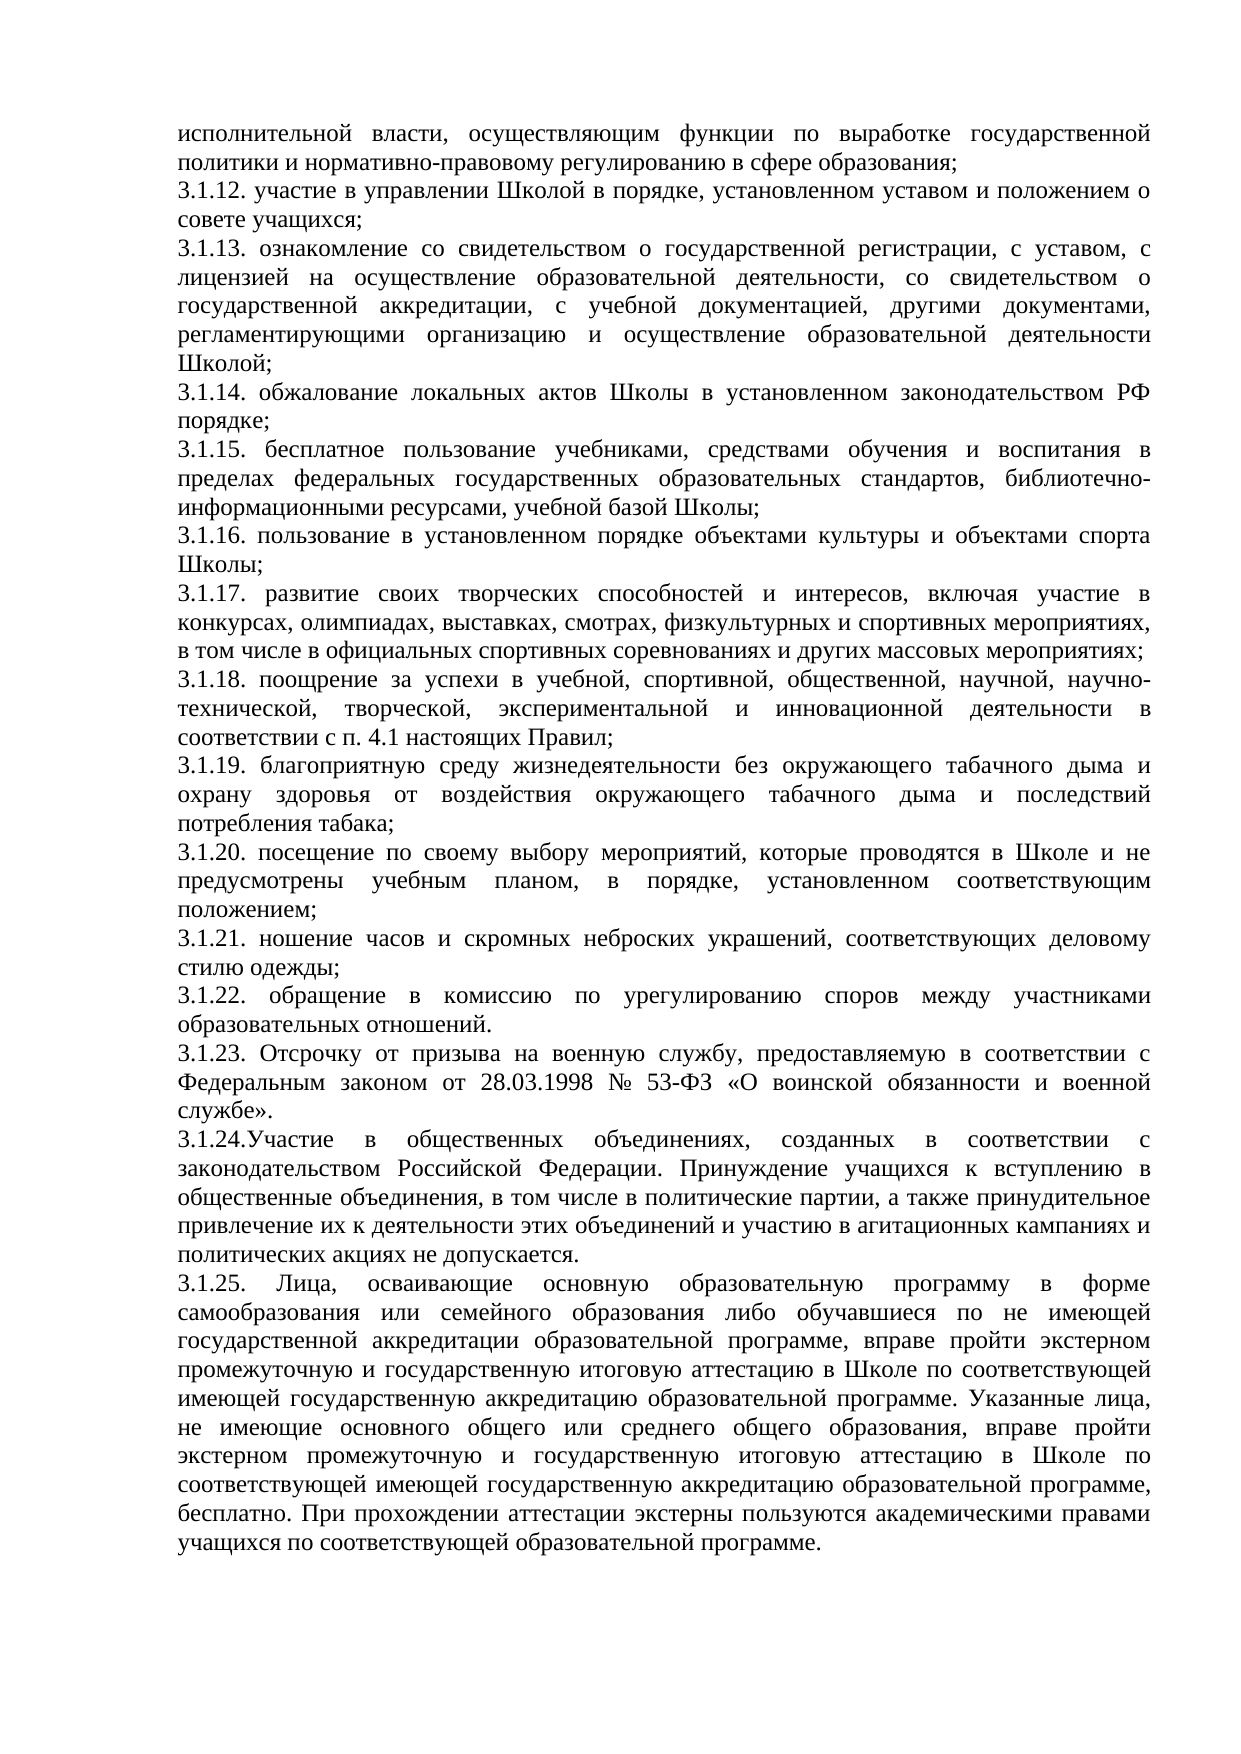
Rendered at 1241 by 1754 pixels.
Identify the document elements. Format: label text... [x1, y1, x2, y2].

text 3.1.16. пользование в установленном порядке объектами культуры и объектами спорта Школы; [177, 521, 1152, 578]
text 3.1.15. бесплатное пользование учебниками, средствами обучения и воспитания в пределах федеральных государственных образовательных стандартов, библиотечно-информационными ресурсами, учебной базой Школы; [177, 434, 1152, 521]
text 3.1.18. поощрение за успехи в учебной, спортивной, общественной, научной, научно-технической, творческой, экспериментальной и инновационной деятельности в соответствии с п. 4.1 настоящих Правил; [177, 664, 1152, 751]
text 3.1.22. обращение в комиссию по урегулированию споров между участниками образовательных отношений. [177, 981, 1152, 1038]
text 3.1.24.Участие в общественных объединениях, созданных в соответствии с законодательством Российской Федерации. Принуждение учащихся к вступлению в общественные объединения, в том числе в политические партии, а также принудительное привлечение их к деятельности этих объединений и участию в агитационных кампаниях и политических акциях не допускается. [177, 1124, 1152, 1268]
text 3.1.25. Лица, осваивающие основную образовательную программу в форме самообразования или семейного образования либо обучавшиеся по не имеющей государственной аккредитации образовательной программе, вправе пройти экстерном промежуточную и государственную итоговую аттестацию в Школе по соответствующей имеющей государственную аккредитацию образовательной программе. Указанные лица, не имеющие основного общего или среднего общего образования, вправе пройти экстерном промежуточную и государственную итоговую аттестацию в Школе по соответствующей имеющей государственную аккредитацию образовательной программе, бесплатно. При прохождении аттестации экстерны пользуются академическими правами учащихся по соответствующей образовательной программе. [177, 1268, 1152, 1556]
text 3.1.23. Отсрочку от призыва на военную службу, предоставляемую в соответствии с Федеральным законом от 28.03.1998 № 53-ФЗ «О воинской обязанности и военной службе». [177, 1038, 1152, 1124]
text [177, 118, 1152, 176]
text 3.1.19. благоприятную среду жизнедеятельности без окружающего табачного дыма и охрану здоровья от воздействия окружающего табачного дыма и последствий потребления табака; [177, 751, 1152, 837]
text 3.1.21. ношение часов и скромных неброских украшений, соответствующих деловому стилю одежды; [177, 923, 1152, 981]
text 3.1.20. посещение по своему выбору мероприятий, которые проводятся в Школе и не предусмотрены учебным планом, в порядке, установленном соответствующим положением; [177, 837, 1152, 923]
text 3.1.12. участие в управлении Школой в порядке, установленном уставом и положением о совете учащихся; [177, 176, 1152, 233]
text 3.1.14. обжалование локальных актов Школы в установленном законодательством РФ порядке; [177, 377, 1152, 434]
text 3.1.17. развитие своих творческих способностей и интересов, включая участие в конкурсах, олимпиадах, выставках, смотрах, физкультурных и спортивных мероприятиях, в том числе в официальных спортивных соревнованиях и других массовых мероприятиях; [177, 578, 1152, 664]
text 3.1.13. ознакомление со свидетельством о государственной регистрации, с уставом, с лицензией на осуществление образовательной деятельности, со свидетельством о государственной аккредитации, с учебной документацией, другими документами, регламентирующими организацию и осуществление образовательной деятельности Школой; [177, 233, 1152, 377]
